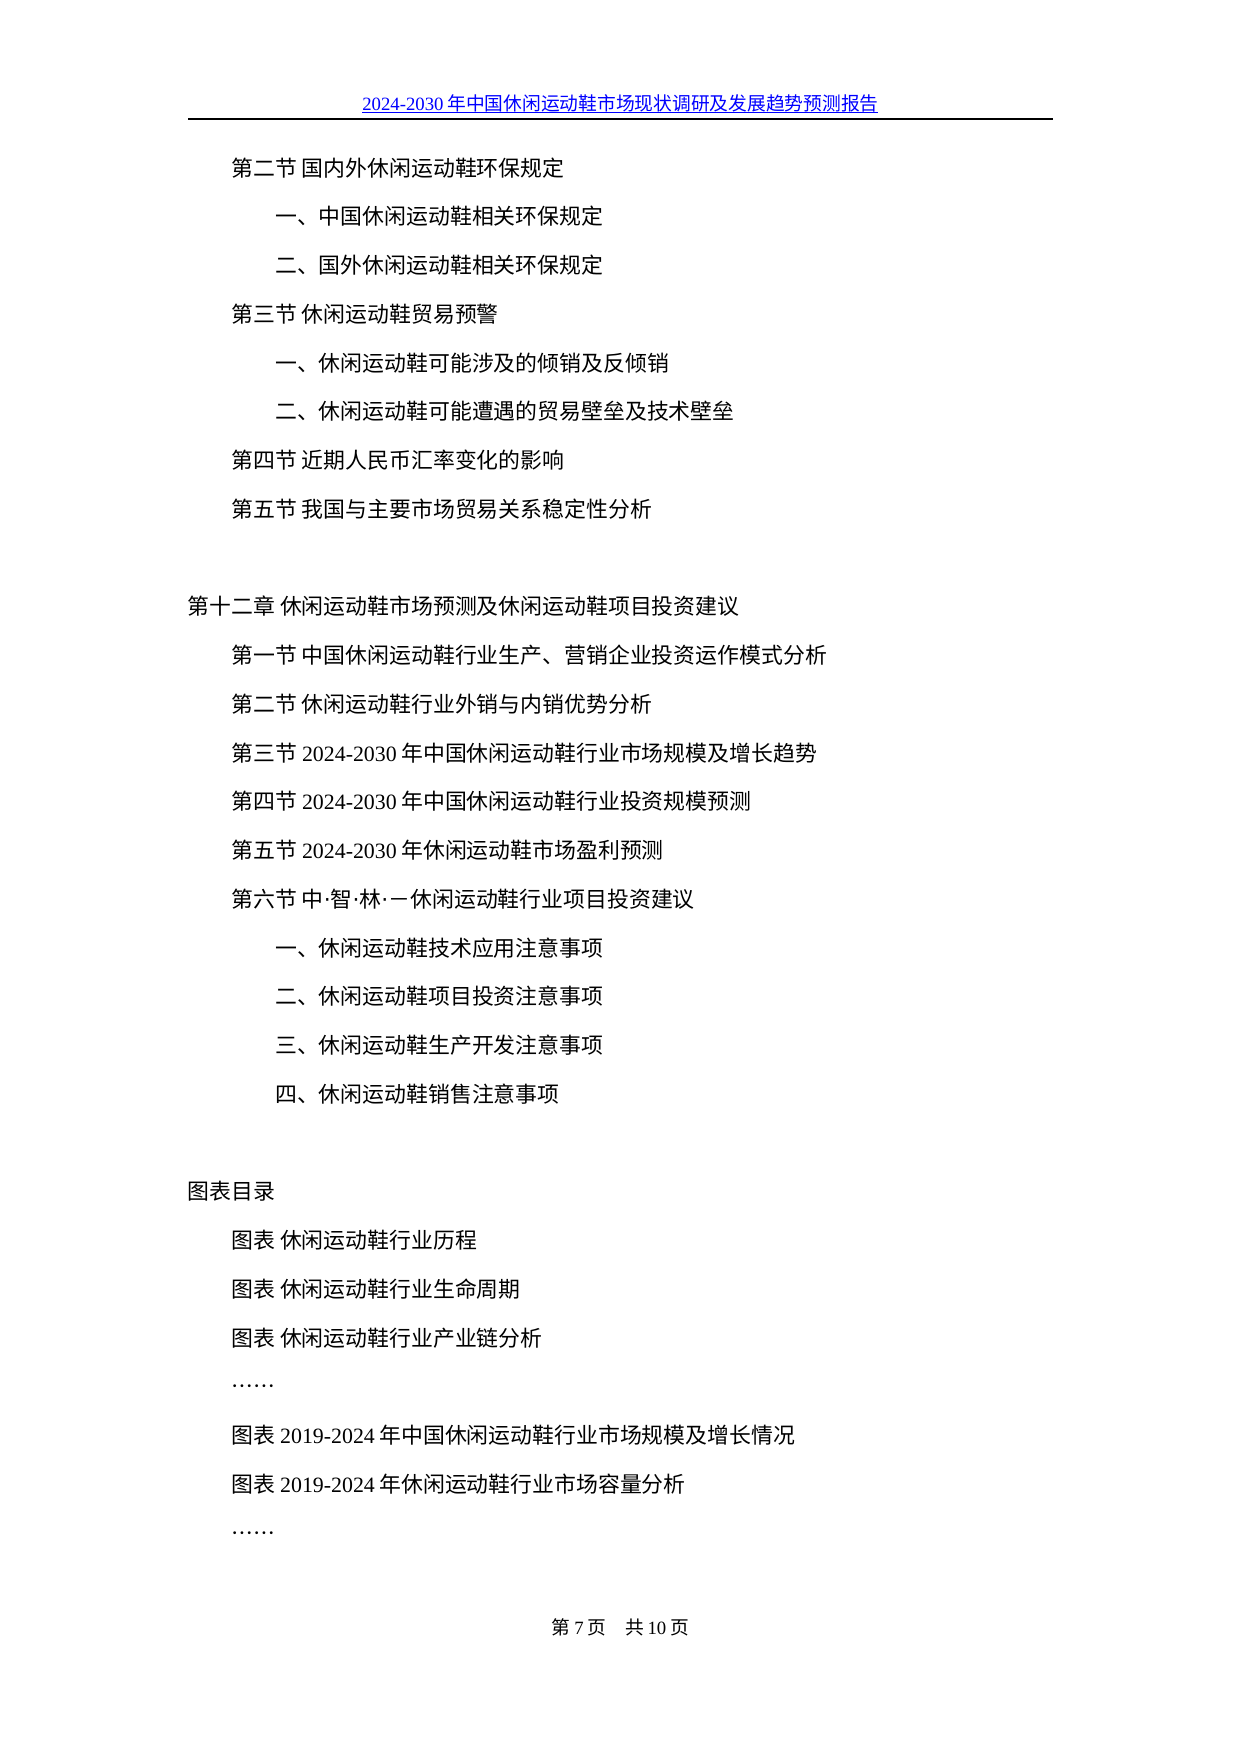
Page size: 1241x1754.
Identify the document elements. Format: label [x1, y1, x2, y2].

text [187, 150, 1053, 1548]
